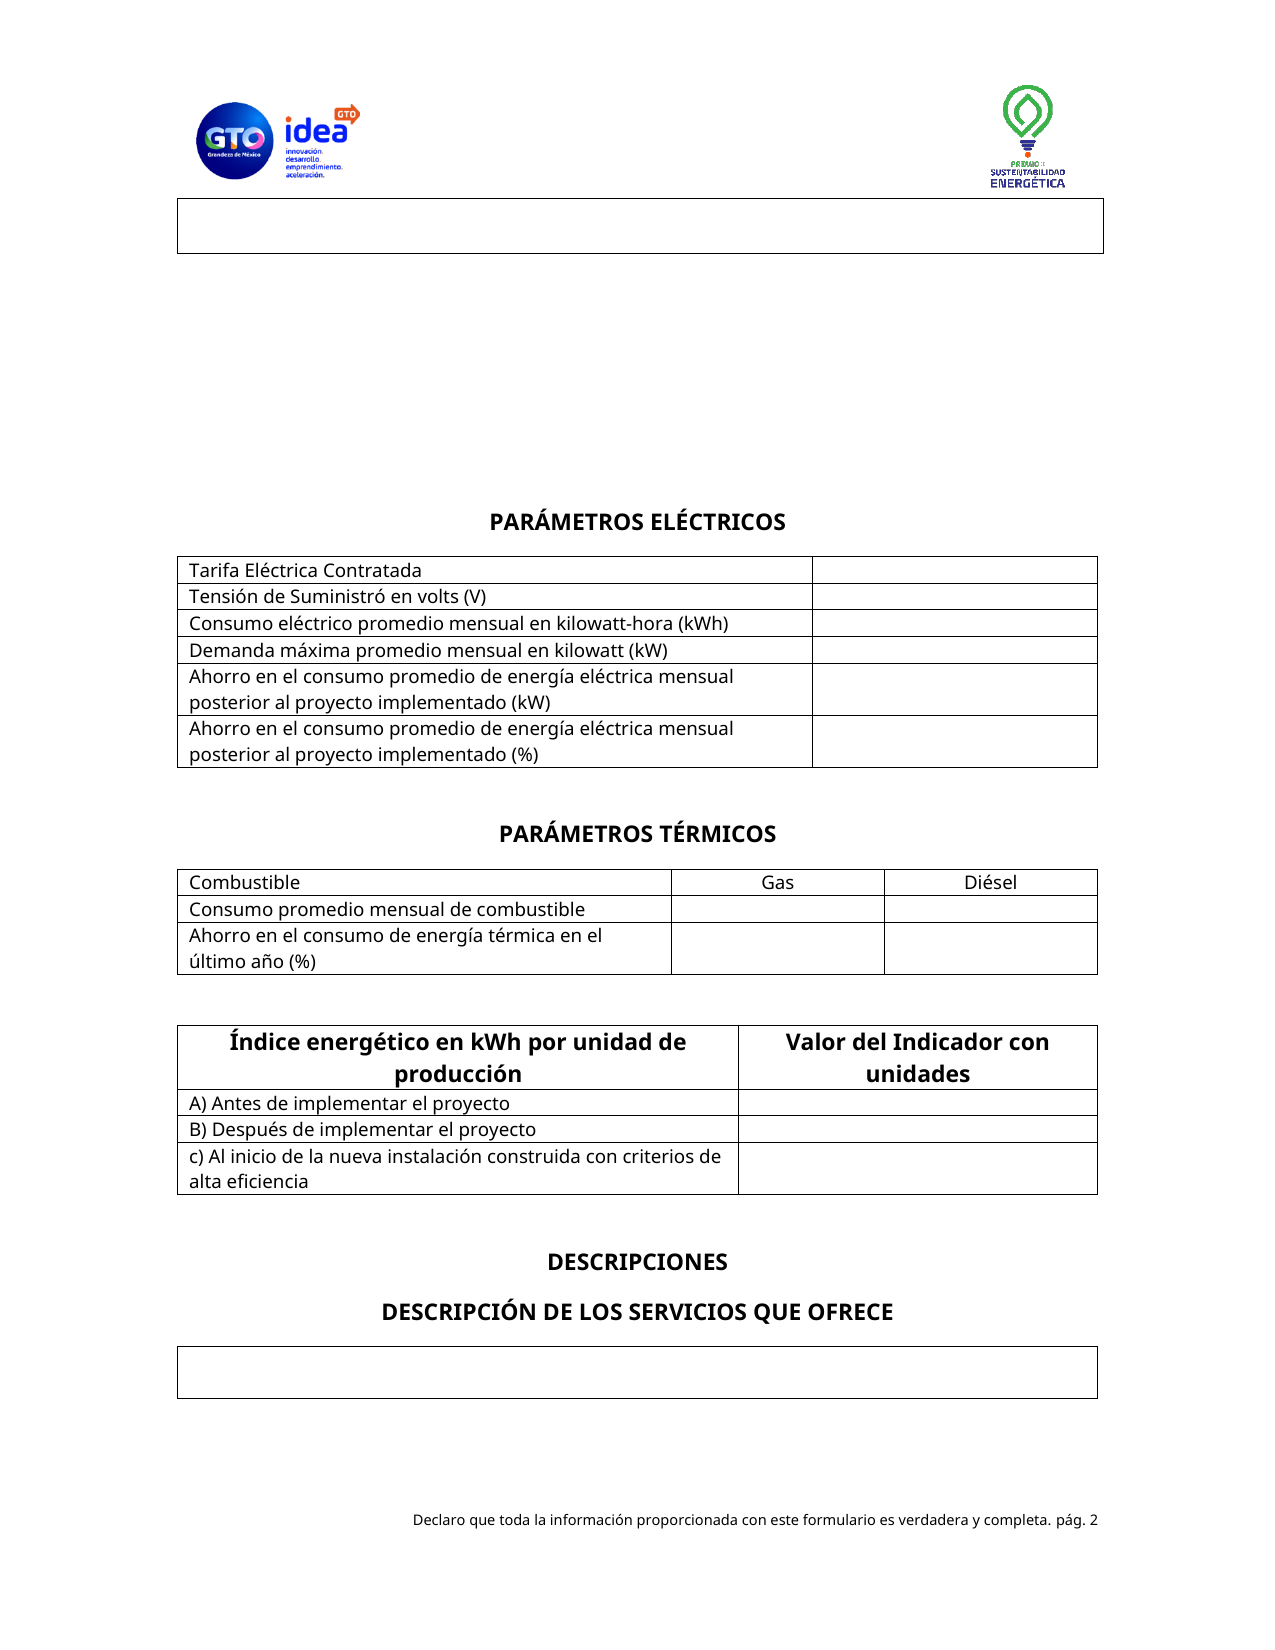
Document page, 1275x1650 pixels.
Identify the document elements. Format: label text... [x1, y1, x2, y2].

table_cell Demanda máxima promedio mensual en kilowatt (kW) [178, 637, 812, 662]
text DESCRIPCIÓN DE LOS SERVICIOS QUE OFRECE [177, 1296, 1098, 1327]
table_cell B) Después de implementar el proyecto [178, 1116, 738, 1142]
table_cell Tensión de Suministró en volts (V) [178, 584, 812, 609]
table_header Diésel [885, 870, 1097, 895]
table_header Tarifa Eléctrica Contratada [178, 557, 812, 583]
table_cell c) Al inicio de la nueva instalación construida con criterios de alta eficiencia [178, 1143, 738, 1194]
table_header Valor del Indicador con unidades [739, 1026, 1097, 1089]
text DESCRIPCIONES [177, 1245, 1098, 1277]
table_cell [885, 923, 1097, 974]
table_cell [813, 637, 1097, 662]
table_cell [739, 1116, 1097, 1142]
table_cell [739, 1090, 1097, 1115]
picture [177, 83, 360, 198]
table_cell [672, 896, 884, 922]
table_cell [813, 610, 1097, 636]
table_header Índice energético en kWh por unidad de producción [178, 1026, 738, 1089]
table_header [813, 557, 1097, 583]
table_cell [885, 896, 1097, 922]
table_header [178, 199, 1103, 253]
table_header [178, 1347, 1097, 1398]
picture [958, 73, 1098, 198]
table_header Gas [672, 870, 884, 895]
table_cell Ahorro en el consumo de energía térmica en el último año (%) [178, 923, 671, 974]
table_header Combustible [178, 870, 671, 895]
table_cell Consumo promedio mensual de combustible [178, 896, 671, 922]
table_cell Ahorro en el consumo promedio de energía eléctrica mensual posterior al proyecto implementado (%) [178, 716, 812, 767]
table_cell A) Antes de implementar el proyecto [178, 1090, 738, 1115]
table_cell [813, 664, 1097, 714]
table_cell [813, 716, 1097, 767]
text PARÁMETROS ELÉCTRICOS [177, 506, 1098, 537]
table_cell [813, 584, 1097, 609]
text PARÁMETROS TÉRMICOS [177, 818, 1098, 849]
table_cell [672, 923, 884, 974]
table_cell Consumo eléctrico promedio mensual en kilowatt-hora (kWh) [178, 610, 812, 636]
table_cell Ahorro en el consumo promedio de energía eléctrica mensual posterior al proyecto implementado (kW) [178, 664, 812, 714]
table_cell [739, 1143, 1097, 1194]
